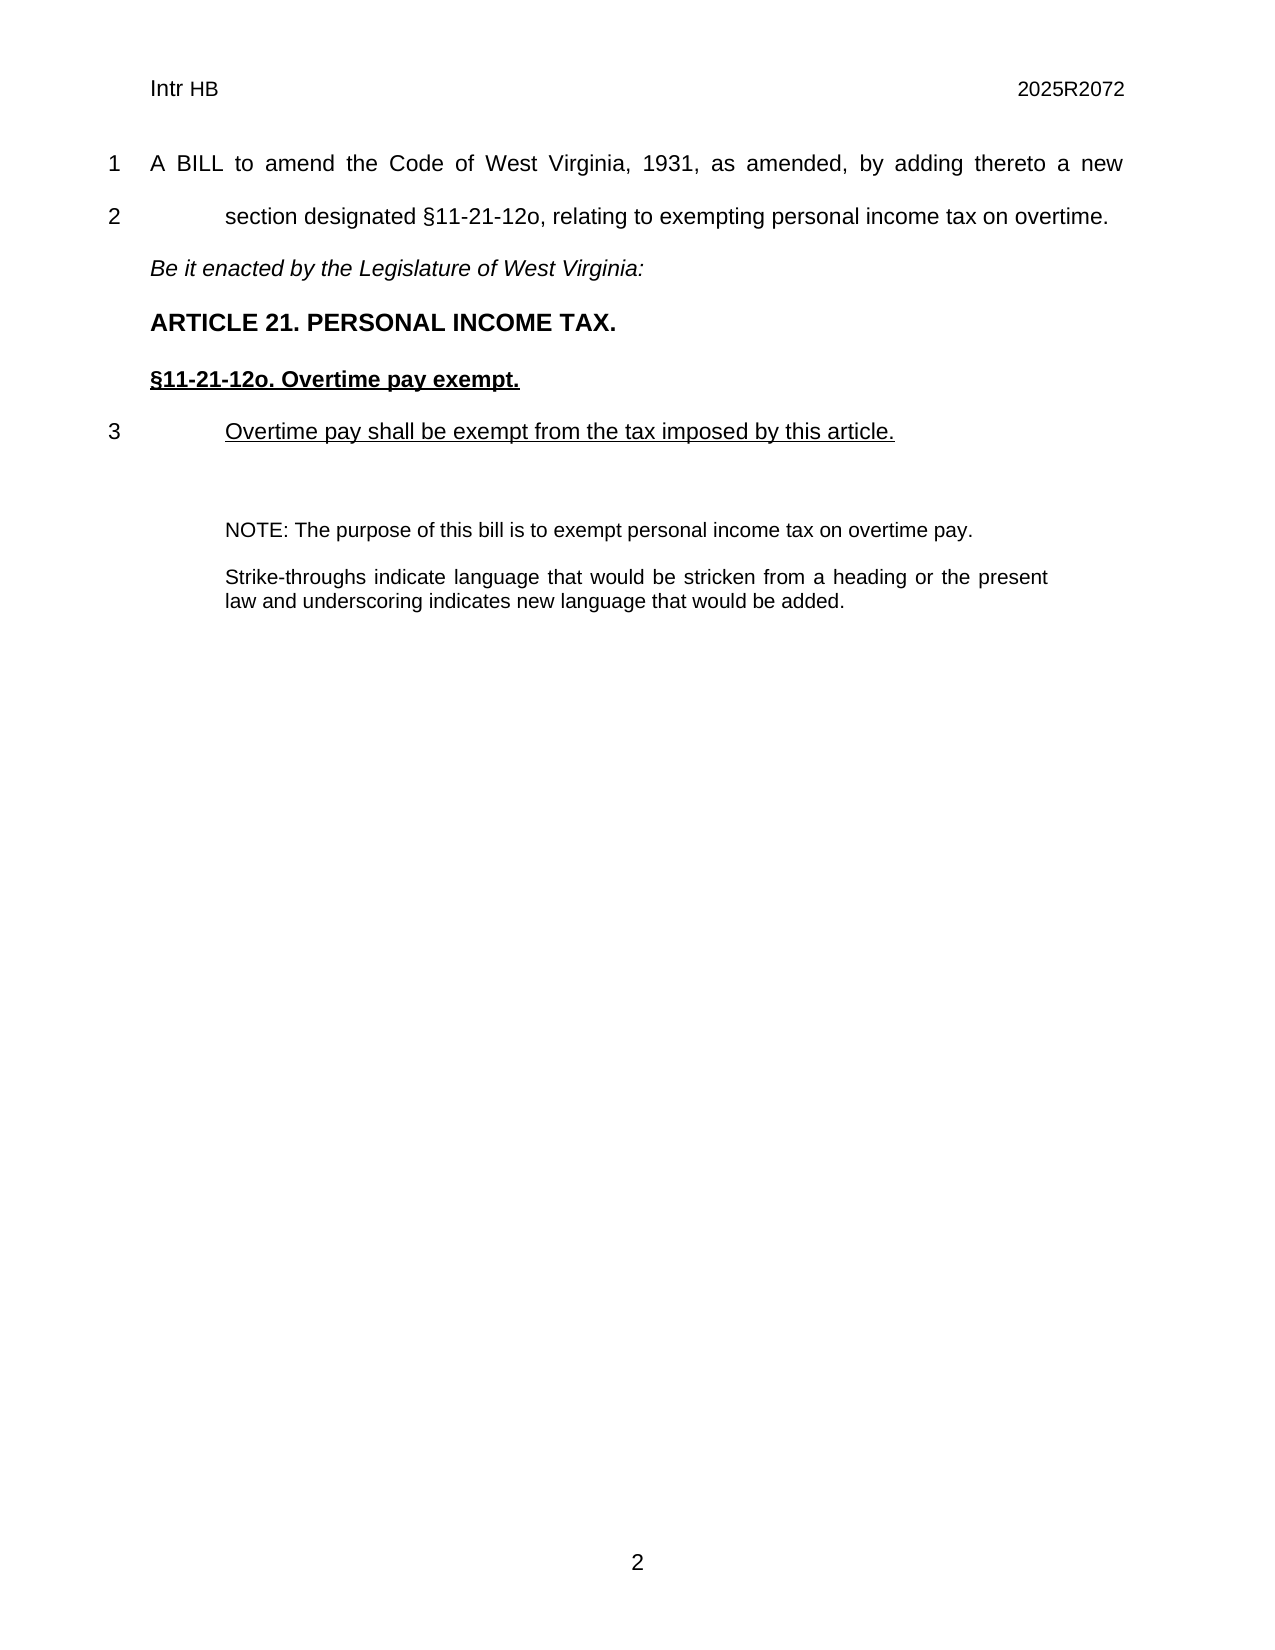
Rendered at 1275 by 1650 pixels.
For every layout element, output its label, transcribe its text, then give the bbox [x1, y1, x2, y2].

text NOTE: The purpose of this bill is to exempt personal income tax on overtime pay. [225, 518, 1050, 542]
title A BILL to amend the Code of West Virginia, 1931, as amended, by adding thereto a new section designated §11-21-12o, relating to exempting personal income tax on overtime. [150, 150, 1125, 229]
text Overtime pay shall be exempt from the tax imposed by this article. [150, 418, 1125, 445]
subtitle ARTICLE 21. PERSONAL INCOME TAX. [150, 308, 1125, 337]
text Be it enacted by the Legislature of West Virginia: [150, 255, 1125, 282]
text Strike-throughs indicate language that would be stricken from a heading or the present law and underscoring indicates new language that would be added. [225, 565, 1050, 613]
subtitle §11-21-12o. Overtime pay exempt. [150, 366, 1125, 392]
